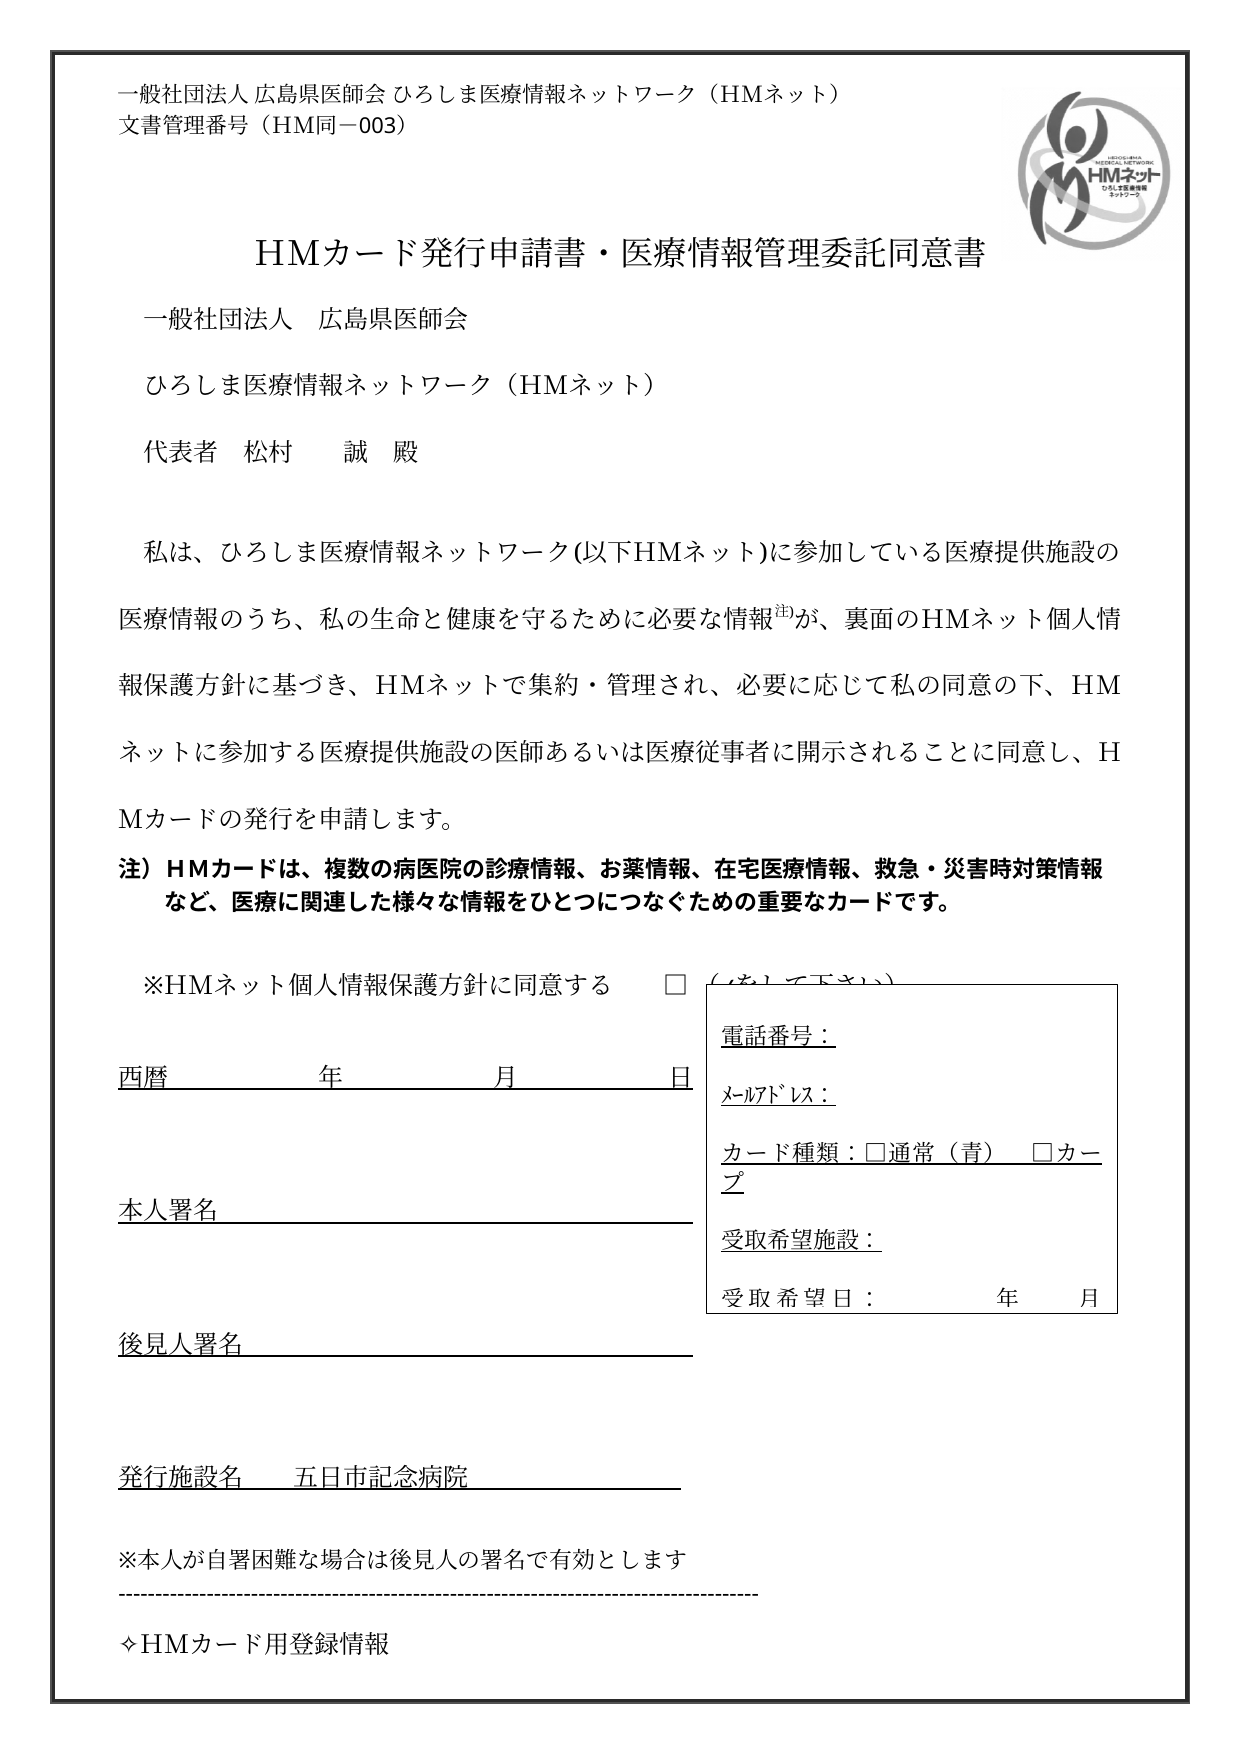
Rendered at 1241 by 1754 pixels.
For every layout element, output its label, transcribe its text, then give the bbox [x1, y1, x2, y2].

text 私は、ひろしま医療情報ネットワーク(以下ＨＭネット)に参加している医療提供施設の医療情報のうち、私の生命と健康を守るために必要な情報注)が、裏面のＨＭネット個人情報保護方針に基づき、ＨＭネットで集約・管理され、必要に応じて私の同意の下、ＨＭネットに参加する医療提供施設の医師あるいは医療従事者に開示されることに同意し、ＨＭカードの発行を申請します。 [118, 517, 1122, 851]
text 一般社団法人 広島県医師会 [118, 284, 1122, 351]
text など、医療に関連した様々な情報をひとつにつなぐための重要なカードです。 [118, 884, 1122, 917]
text --------------------------------------------------------------------------------------- [118, 1576, 1122, 1609]
text 本人署名 [118, 1176, 706, 1242]
text 後見人署名 [118, 1309, 1122, 1376]
text 代表者 松村 誠 殿 [118, 417, 1122, 484]
picture [1001, 87, 1184, 261]
text ＨＭカード発行申請書・医療情報管理委託同意書 [118, 217, 1122, 284]
text 西暦 年 月 日 [118, 1042, 706, 1109]
text ※ＨＭネット個人情報保護方針に同意する □ （✔をして下さい） [118, 951, 1122, 1017]
text 注）ＨＭカードは、複数の病医院の診療情報、お薬情報、在宅医療情報、救急・災害時対策情報 [118, 851, 1122, 884]
text ひろしま医療情報ネットワーク（ＨＭネット） [118, 351, 1122, 417]
text ✧ＨＭカード用登録情報 [118, 1609, 1122, 1676]
text 発行施設名 五日市記念病院 [118, 1442, 1122, 1509]
text ※本人が自署困難な場合は後見人の署名で有効とします [118, 1542, 1122, 1576]
